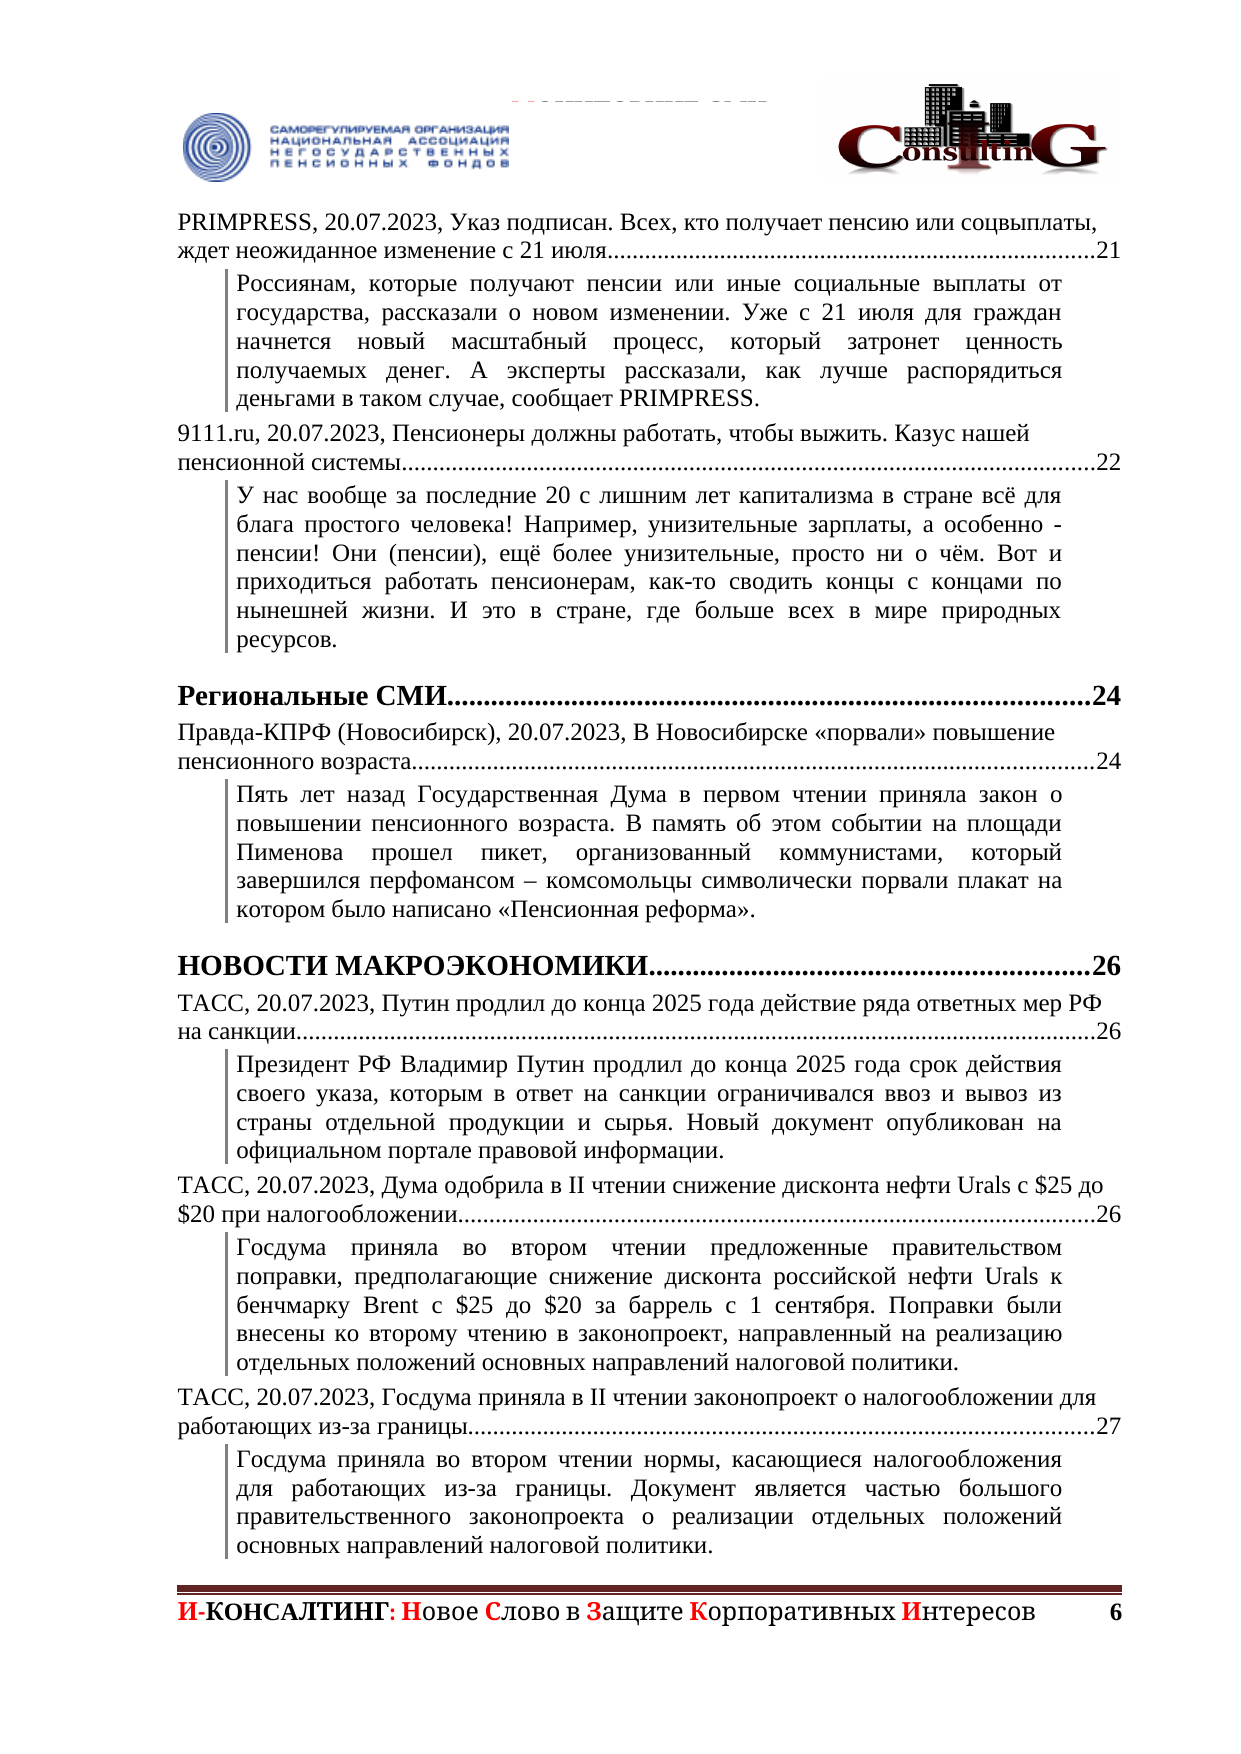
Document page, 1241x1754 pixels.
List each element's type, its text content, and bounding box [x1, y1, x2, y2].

text Россиянам, которые получают пенсии или иные социальные выплаты от государства, рассказали о новом изменении. Уже с 21 июля для граждан начнется новый масштабный процесс, который затронет ценность получаемых денег. А эксперты рассказали, как лучше распорядиться деньгами в таком случае, сообщает PRIMPRESS. 21 [225, 268, 1063, 412]
text ТАСС, 20.07.2023, Госдума приняла в II чтении законопроект о налогообложении для работающих из-за границы 27 [177, 1382, 1122, 1440]
text Пять лет назад Государственная Дума в первом чтении приняла закон о повышении пенсионного возраста. В память об этом событии на площади Пименова прошел пикет, организованный коммунистами, который завершился перфомансом – комсомольцы символически порвали плакат на котором было написано «Пенсионная реформа». 24 [228, 779, 1063, 923]
text У нас вообще за последние 20 с лишним лет капитализма в стране всё для блага простого человека! Например, унизительные зарплаты, а особенно - пенсии! Они (пенсии), ещё более унизительные, просто ни о чём. Вот и приходиться работать пенсионерам, как-то сводить концы с концами по нынешней жизни. И это в стране, где больше всех в мире природных ресурсов. 22 [228, 480, 1063, 653]
picture [821, 73, 1122, 182]
text Госдума приняла во втором чтении нормы, касающиеся налогообложения для работающих из-за границы. Документ является частью большого правительственного законопроекта о реализации отдельных положений основных направлений налоговой политики. 27 [228, 1444, 1063, 1559]
text Правда-КПРФ (Новосибирск), 20.07.2023, В Новосибирске «порвали» повышение пенсионного возраста 24 [177, 717, 1122, 775]
text Президент РФ Владимир Путин продлил до конца 2025 года срок действия своего указа, которым в ответ на санкции ограничивался ввоз и вывоз из страны отдельной продукции и сырья. Новый документ опубликован на официальном портале правовой информации. 26 [228, 1049, 1063, 1164]
text ТАСС, 20.07.2023, Путин продлил до конца 2025 года действие ряда ответных мер РФ на санкции 26 [177, 988, 1122, 1045]
text PRIMPRESS, 20.07.2023, Указ подписан. Всех, кто получает пенсию или соцвыплаты, ждет неожиданное изменение с 21 июля 21 [177, 207, 1122, 264]
text Региональные СМИ 24 [177, 678, 1122, 711]
text 9111.ru, 20.07.2023, Пенсионеры должны работать, чтобы выжить. Казус нашей пенсионной системы 22 [177, 418, 1122, 476]
text НОВОСТИ МАКРОЭКОНОМИКИ 26 [177, 948, 1122, 981]
text Госдума приняла во втором чтении предложенные правительством поправки, предполагающие снижение дисконта российской нефти Urals к бенчмарку Brent с $25 до $20 за баррель c 1 сентября. Поправки были внесены ко второму чтению в законопроект, направленный на реализацию отдельных положений основных направлений налоговой политики. 26 [228, 1232, 1063, 1376]
text ТАСС, 20.07.2023, Дума одобрила в II чтении снижение дисконта нефти Urals с $25 до $20 при налогообложении 26 [177, 1171, 1122, 1228]
picture [183, 113, 509, 182]
